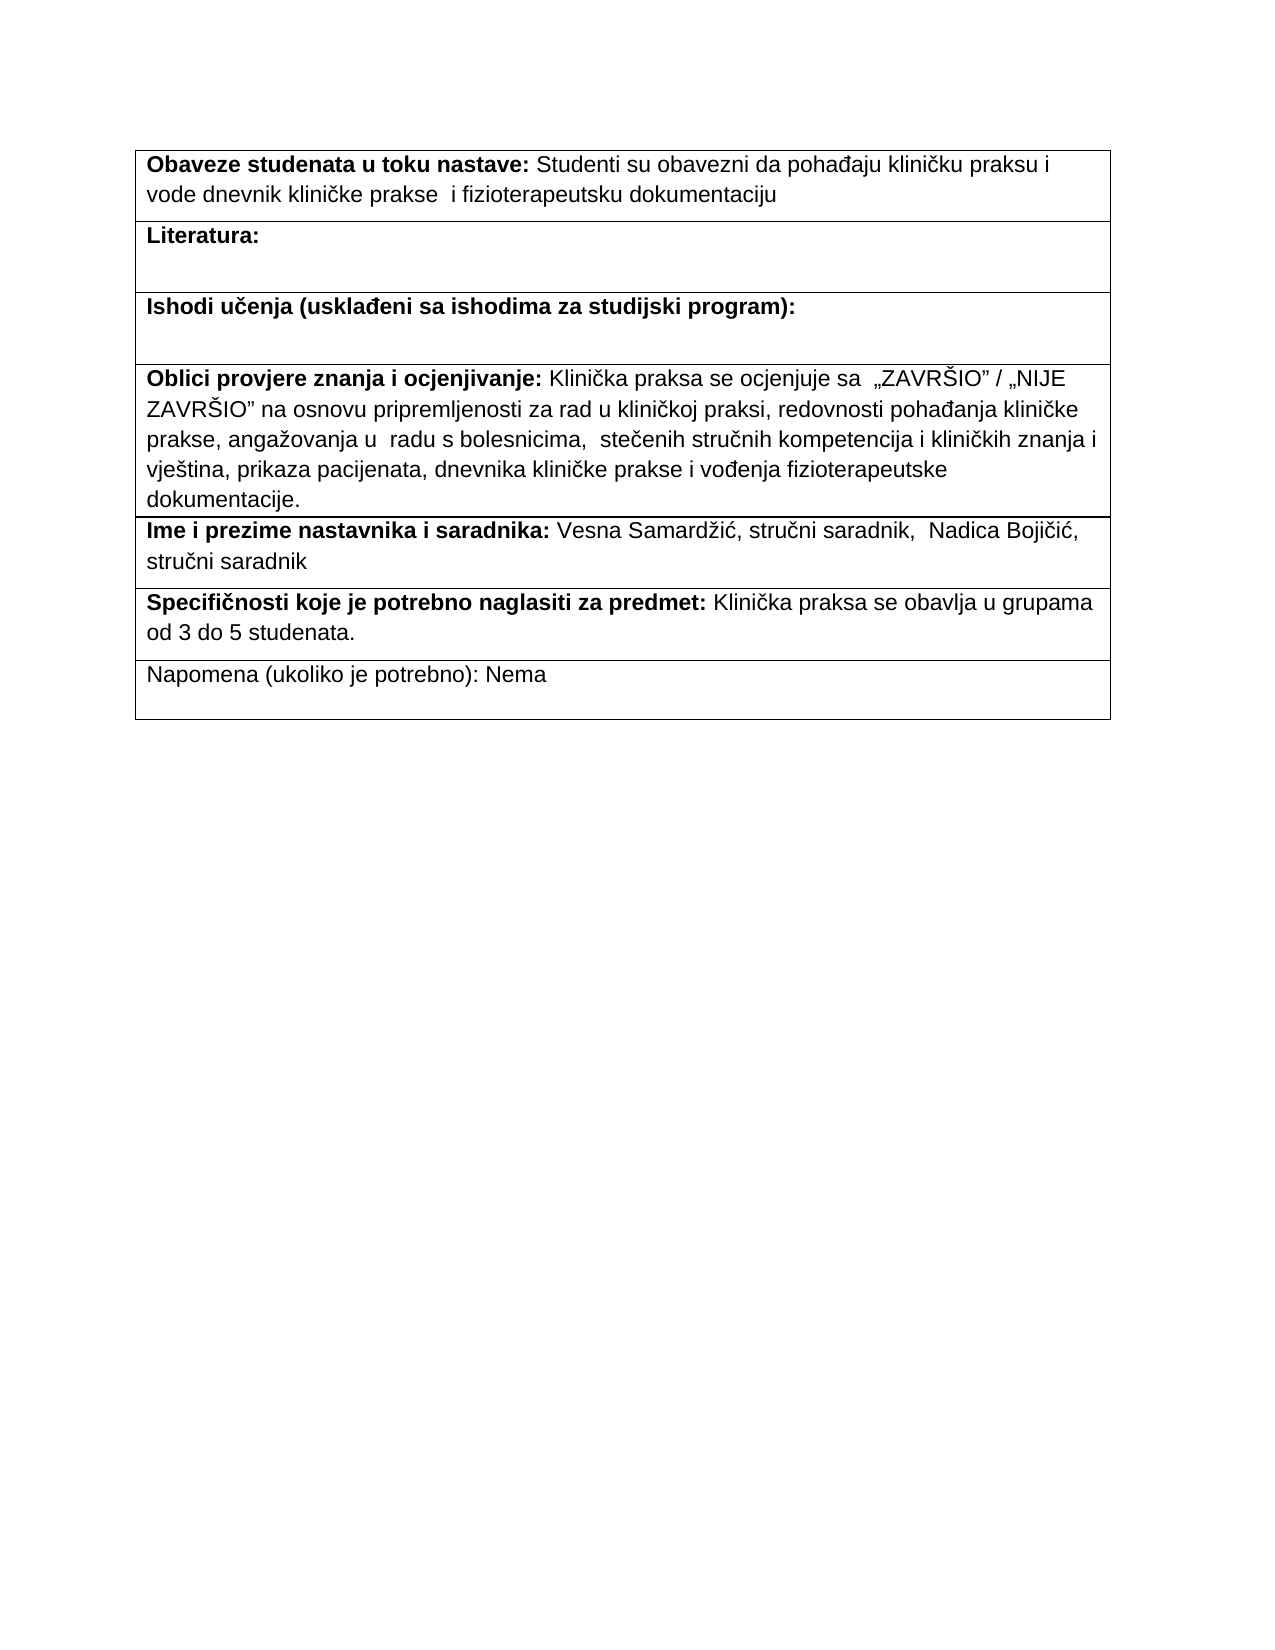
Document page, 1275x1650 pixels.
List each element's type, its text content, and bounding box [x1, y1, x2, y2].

table_cell Ishodi učenja (usklađeni sa ishodima za studijski program): [136, 293, 1110, 364]
table_cell Specifičnosti koje je potrebno naglasiti za predmet: Klinička praksa se obavlja u grupama od 3 do 5 studenata. [136, 589, 1110, 660]
table_cell Obaveze studenata u toku nastave: Studenti su obavezni da pohađaju kliničku praksu i vode dnevnik kliničke prakse i fizioterapeutsku dokumentaciju [136, 151, 1110, 221]
table_cell Oblici provjere znanja i ocjenjivanje: Klinička praksa se ocjenjuje sa „ZAVRŠIO” / „NIJE ZAVRŠIO” na osnovu pripremljenosti za rad u kliničkoj praksi, redovnosti pohađanja kliničke prakse, angažovanja u radu s bolesnicima, stečenih stručnih kompetencija i kliničkih znanja i vještina, prikaza pacijenata, dnevnika kliničke prakse i vođenja fizioterapeutske dokumentacije. [136, 365, 1110, 516]
table_cell Ime i prezime nastavnika i saradnika: Vesna Samardžić, stručni saradnik, Nadica Bojičić, stručni saradnik [136, 518, 1110, 588]
table_cell Napomena (ukoliko je potrebno): Nema [136, 661, 1110, 719]
table_cell Literatura: [136, 222, 1110, 292]
